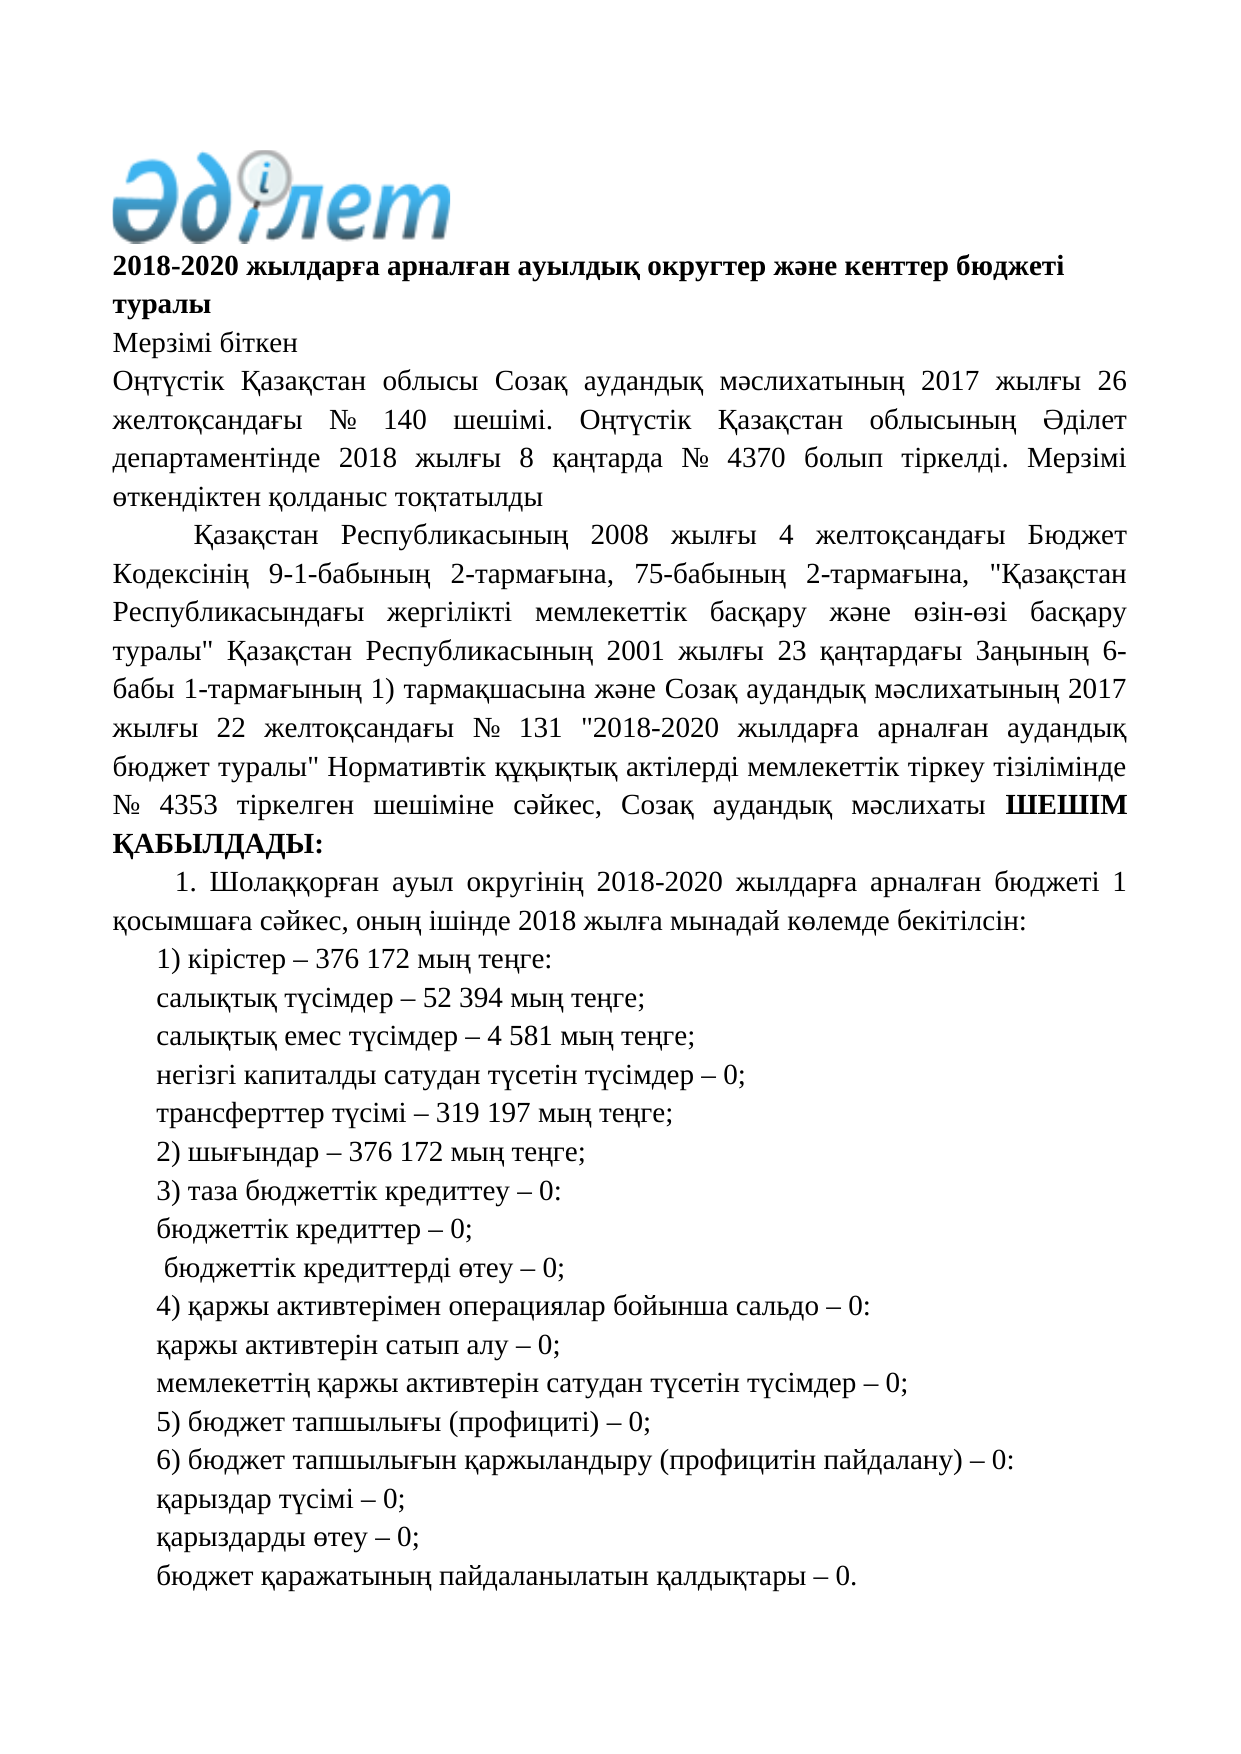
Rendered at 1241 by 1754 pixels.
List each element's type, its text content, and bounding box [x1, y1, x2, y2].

text 3) таза бюджеттiк кредиттеу – 0: [112, 1173, 1128, 1206]
text бюджеттік кредиттер – 0; [112, 1211, 1128, 1245]
text салықтық түсiмдер – 52 394 мың теңге; [112, 980, 1128, 1013]
text қаржы активтерін сатып алу – 0; [112, 1327, 1128, 1360]
text 6) бюджет тапшылығын қаржыландыру (профицитін пайдалану) – 0: [112, 1442, 1128, 1476]
picture [112, 150, 451, 244]
text Оңтүстiк Қазақстан облысы Созақ аудандық мәслихатының 2017 жылғы 26 желтоқсандағы № 140 шешiмi. Оңтүстiк Қазақстан облысының Әдiлет департаментiнде 2018 жылғы 8 қаңтарда № 4370 болып тiркелдi. Мерзімі өткендіктен қолданыс тоқтатылды [112, 363, 1128, 512]
text 1) кiрiстер – 376 172 мың теңге: [112, 941, 1128, 975]
text қарыздарды өтеу – 0; [112, 1519, 1128, 1553]
text 1. Шолаққорған ауыл округінің 2018-2020 жылдарға арналған бюджеті 1 қосымшаға сәйкес, оның ішінде 2018 жылға мынадай көлемде бекiтiлсiн: [112, 864, 1128, 936]
text 5) бюджет тапшылығы (профициті) – 0; [112, 1404, 1128, 1437]
text мемлекеттің қаржы активтерін сатудан түсетін түсімдер – 0; [112, 1365, 1128, 1399]
text негiзгi капиталды сатудан түсетiн түсiмдер – 0; [112, 1057, 1128, 1091]
text 4) қаржы активтерімен операциялар бойынша сальдо – 0: [112, 1288, 1128, 1322]
text Мерзімі біткен [112, 325, 1128, 358]
text Қазақстан Республикасының 2008 жылғы 4 желтоқсандағы Бюджет Кодексінің 9-1-бабының 2-тармағына, 75-бабының 2-тармағына, "Қазақстан Республикасындағы жергілікті мемлекеттік басқару және өзін-өзі басқару туралы" Қазақстан Республикасының 2001 жылғы 23 қаңтардағы Заңының 6-бабы 1-тармағының 1) тармақшасына және Созақ аудандық мәслихатының 2017 жылғы 22 желтоқсандағы № 131 "2018-2020 жылдарға арналған аудандық бюджет туралы" Нормативтік құқықтық актілерді мемлекеттік тіркеу тізілімінде № 4353 тіркелген шешіміне сәйкес, Созақ аудандық мәслихаты ШЕШІМ ҚАБЫЛДАДЫ: [112, 517, 1128, 859]
text бюджет қаражатының пайдаланылатын қалдықтары – 0. [112, 1558, 1128, 1592]
text трансферттер түсiмi – 319 197 мың теңге; [112, 1096, 1128, 1129]
text салықтық емес түсiмдер – 4 581 мың теңге; [112, 1018, 1128, 1052]
text 2) шығындар – 376 172 мың теңге; [112, 1134, 1128, 1168]
text қарыздар түсімі – 0; [112, 1481, 1128, 1514]
text бюджеттік кредиттерді өтеу – 0; [112, 1250, 1128, 1283]
text 2018-2020 жылдарға арналған ауылдық округтер және кенттер бюджеті туралы [112, 248, 1128, 320]
